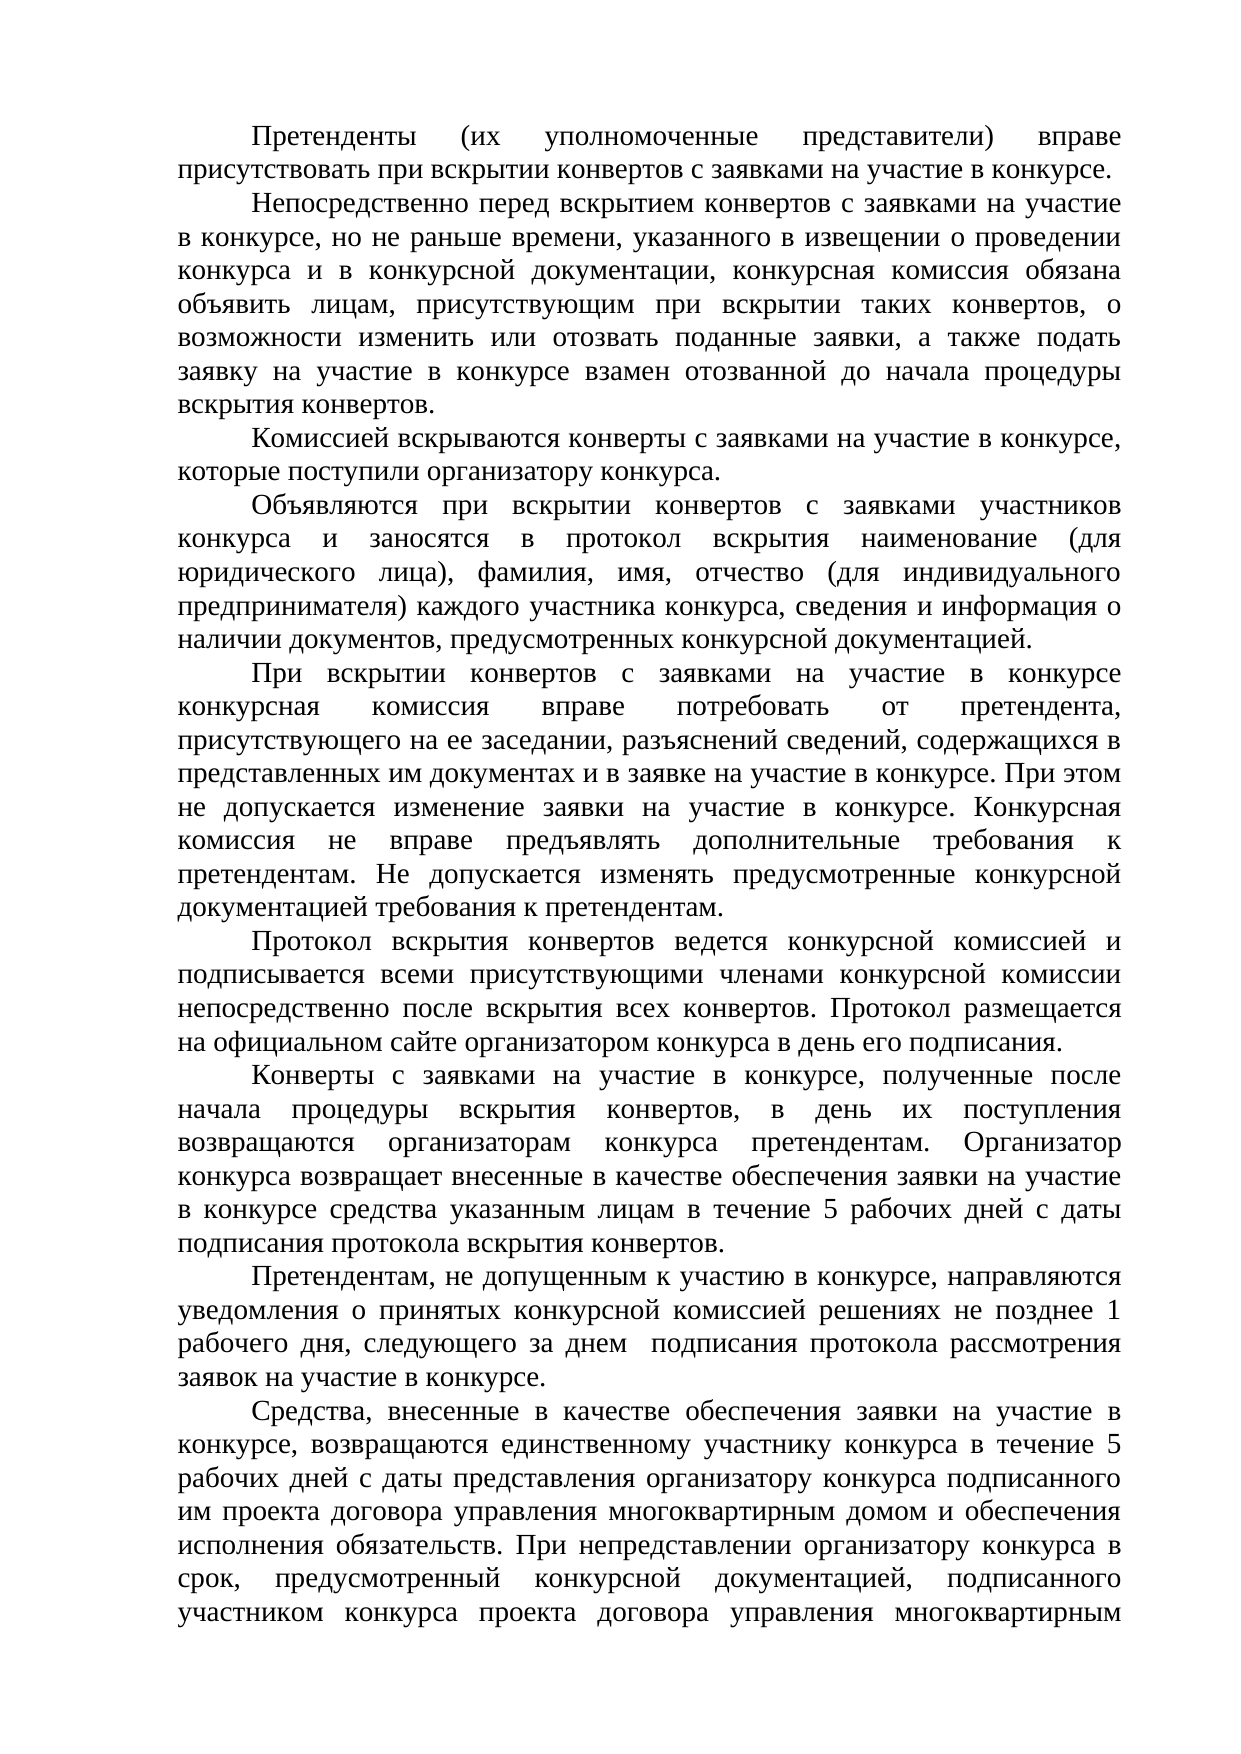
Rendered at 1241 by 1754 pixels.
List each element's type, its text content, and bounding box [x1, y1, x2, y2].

text Претенденты (их уполномоченные представители) вправе присутствовать при вскрытии конвертов с заявками на участие в конкурсе. [177, 118, 1122, 185]
text Объявляются при вскрытии конвертов с заявками участников конкурса и заносятся в протокол вскрытия наименование (для юридического лица), фамилия, имя, отчество (для индивидуального предпринимателя) каждого участника конкурса, сведения и информация о наличии документов, предусмотренных конкурсной документацией. [177, 487, 1122, 655]
text Претендентам, не допущенным к участию в конкурсе, направляются уведомления о принятых конкурсной комиссией решениях не позднее 1 рабочего дня, следующего за днем подписания протокола рассмотрения заявок на участие в конкурсе. [177, 1258, 1122, 1393]
text При вскрытии конвертов с заявками на участие в конкурсе конкурсная комиссия вправе потребовать от претендента, присутствующего на ее заседании, разъяснений сведений, содержащихся в представленных им документах и в заявке на участие в конкурсе. При этом не допускается изменение заявки на участие в конкурсе. Конкурсная комиссия не вправе предъявлять дополнительные требования к претендентам. Не допускается изменять предусмотренные конкурсной документацией требования к претендентам. [177, 655, 1122, 923]
text Конверты с заявками на участие в конкурсе, полученные после начала процедуры вскрытия конвертов, в день их поступления возвращаются организаторам конкурса претендентам. Организатор конкурса возвращает внесенные в качестве обеспечения заявки на участие в конкурсе средства указанным лицам в течение 5 рабочих дней с даты подписания протокола вскрытия конвертов. [177, 1057, 1122, 1258]
text Протокол вскрытия конвертов ведется конкурсной комиссией и подписывается всеми присутствующими членами конкурсной комиссии непосредственно после вскрытия всех конвертов. Протокол размещается на официальном сайте организатором конкурса в день его подписания. [177, 923, 1122, 1057]
text Комиссией вскрываются конверты с заявками на участие в конкурсе, которые поступили организатору конкурса. [177, 420, 1122, 487]
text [177, 1393, 1122, 1627]
text Непосредственно перед вскрытием конвертов с заявками на участие в конкурсе, но не раньше времени, указанного в извещении о проведении конкурса и в конкурсной документации, конкурсная комиссия обязана объявить лицам, присутствующим при вскрытии таких конвертов, о возможности изменить или отозвать поданные заявки, а также подать заявку на участие в конкурсе взамен отозванной до начала процедуры вскрытия конвертов. [177, 185, 1122, 420]
